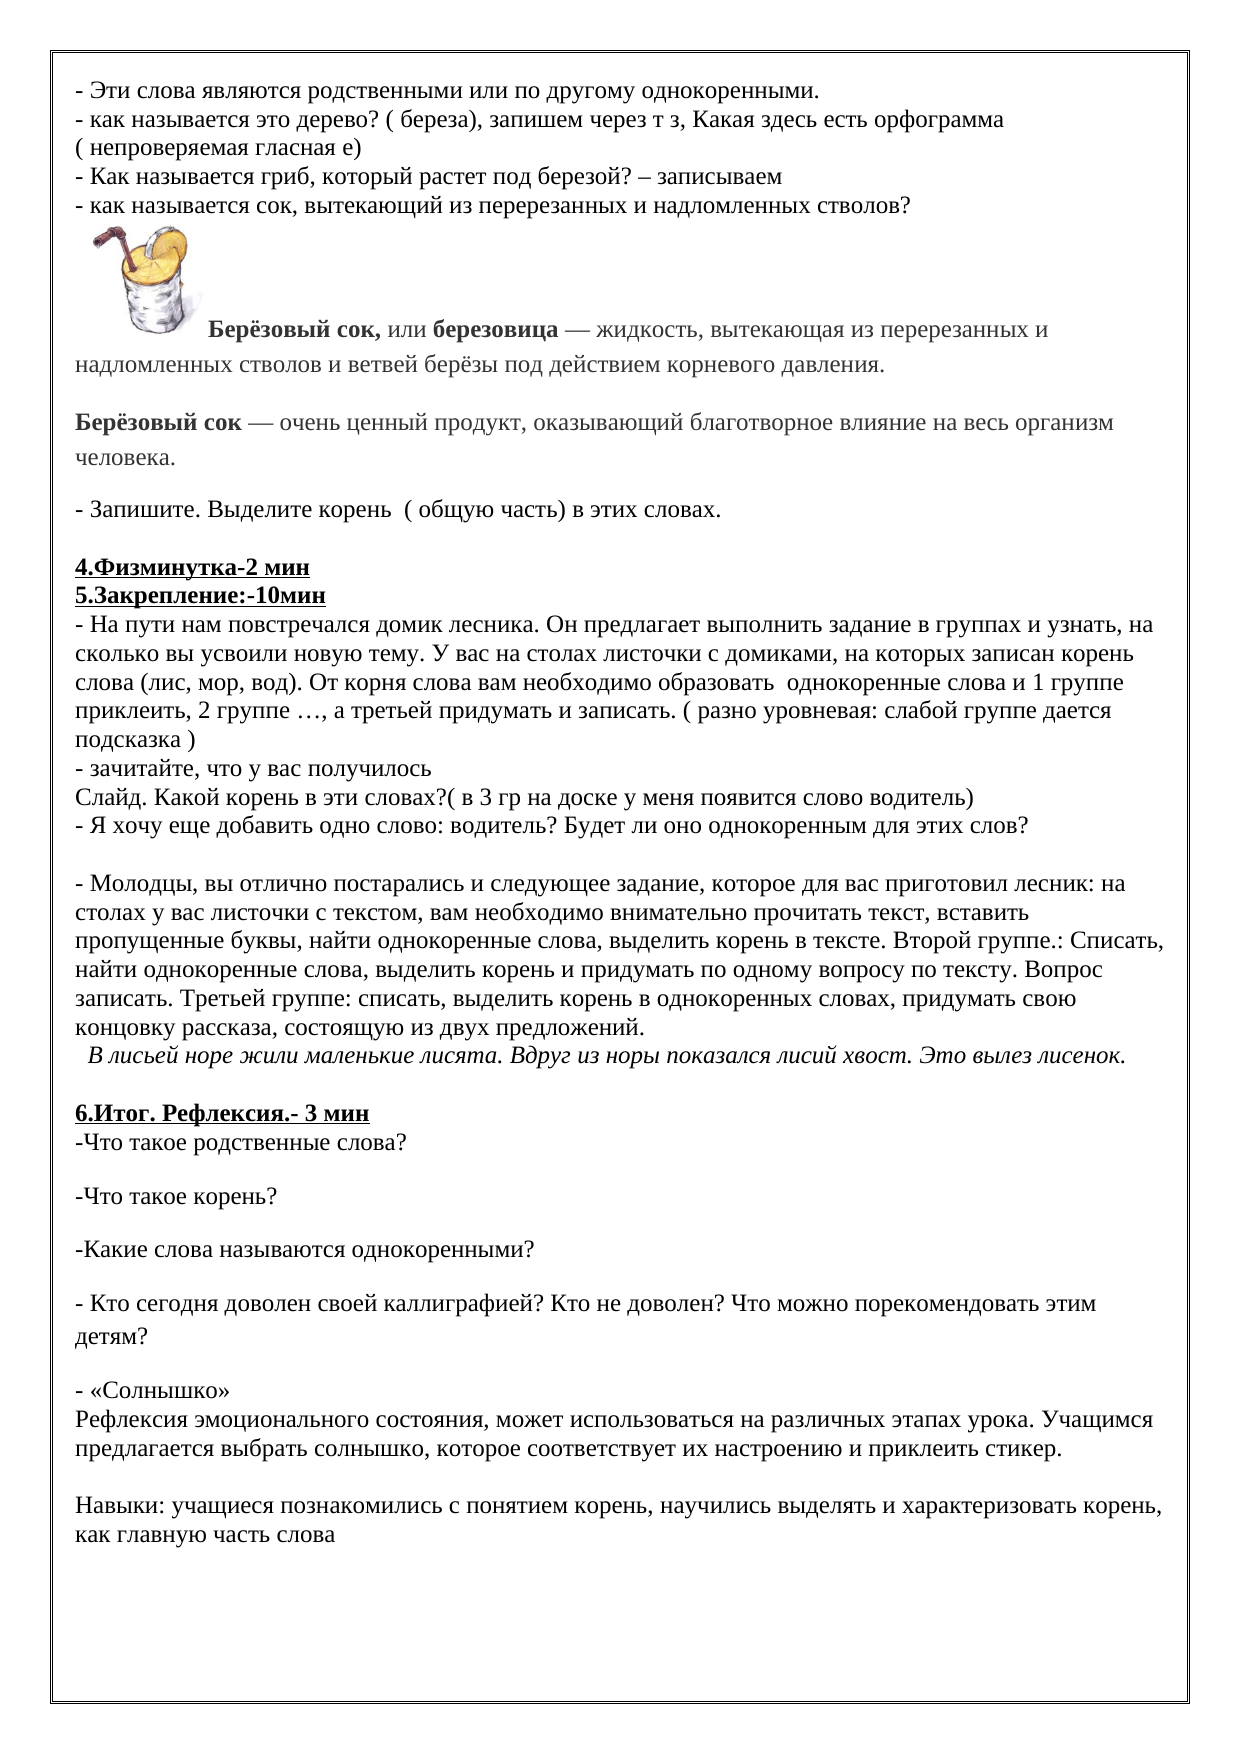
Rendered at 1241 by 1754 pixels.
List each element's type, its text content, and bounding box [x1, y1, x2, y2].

text В лисьей норе жили маленькие лисята. Вдруг из норы показался лисий хвост. Это вылез лисенок. [75, 1041, 1165, 1069]
text - Как называется гриб, который растет под березой? – записываем [75, 161, 1165, 190]
text Берёзовый сок — очень ценный продукт, оказывающий благотворное влияние на весь организм человека. [75, 401, 1165, 471]
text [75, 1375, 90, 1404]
text - Молодцы, вы отлично постарались и следующее задание, которое для вас приготовил лесник: на столах у вас листочки с текстом, вам необходимо внимательно прочитать текст, вставить пропущенные буквы, найти однокоренные слова, выделить корень в тексте. Второй группе.: Списать, найти однокоренные слова, выделить корень и придумать по одному вопросу по тексту. Вопрос записать. Третьей группе: списать, выделить корень в однокоренных словах, придумать свою концовку рассказа, состоящую из двух предложений. [75, 868, 1165, 1041]
text 4.Физминутка-2 мин [75, 552, 1165, 581]
text -Что такое корень? [75, 1181, 1165, 1209]
text - как называется это дерево? ( береза), запишем через т з, Какая здесь есть орфограмма ( непроверяемая гласная е) [75, 104, 1165, 161]
text - Эти слова являются родственными или по другому однокоренными. [75, 75, 1165, 104]
text -Какие слова называются однокоренными? [75, 1234, 1165, 1263]
text - зачитайте, что у вас получилось [75, 753, 1165, 782]
text - «Солнышко» Рефлексия эмоционального состояния, может использоваться на различных этапах урока. Учащимся предлагается выбрать солнышко, которое соответствует их настроению и приклеить стикер. [237, 1375, 1165, 1462]
text - как называется сок, вытекающий из перерезанных и надломленных стволов? [75, 190, 1165, 219]
text 6.Итог. Рефлексия.- 3 мин [75, 1098, 1165, 1127]
text Навыки: учащиеся познакомились с понятием корень, научились выделять и характеризовать корень, как главную часть слова [75, 1490, 1165, 1548]
text - Запишите. Выделите корень ( общую часть) в этих словах. [75, 494, 1165, 523]
text Берёзовый сок, или березовица — жидкость, вытекающая из перерезанных и надломленных стволов и ветвей берёзы под действием корневого давления. [75, 219, 1165, 377]
text - На пути нам повстречался домик лесника. Он предлагает выполнить задание в группах и узнать, на сколько вы усвоили новую тему. У вас на столах листочки с домиками, на которых записан корень слова (лис, мор, вод). От корня слова вам необходимо образовать однокоренные слова и 1 группе приклеить, 2 группе …, а третьей придумать и записать. ( разно уровневая: слабой группе дается подсказка ) [75, 609, 1165, 753]
picture [75, 218, 208, 337]
text - Кто сегодня доволен своей каллиграфией? Кто не доволен? Что можно порекомендовать этим детям? [75, 1288, 1165, 1350]
text - Я хочу еще добавить одно слово: водитель? Будет ли оно однокоренным для этих слов? [75, 811, 1165, 839]
text 5.Закрепление:-10мин [75, 581, 1165, 609]
text Слайд. Какой корень в эти словах?( в 3 гр на доске у меня появится слово водитель) [75, 782, 1165, 811]
text -Что такое родственные слова? [75, 1127, 1165, 1156]
